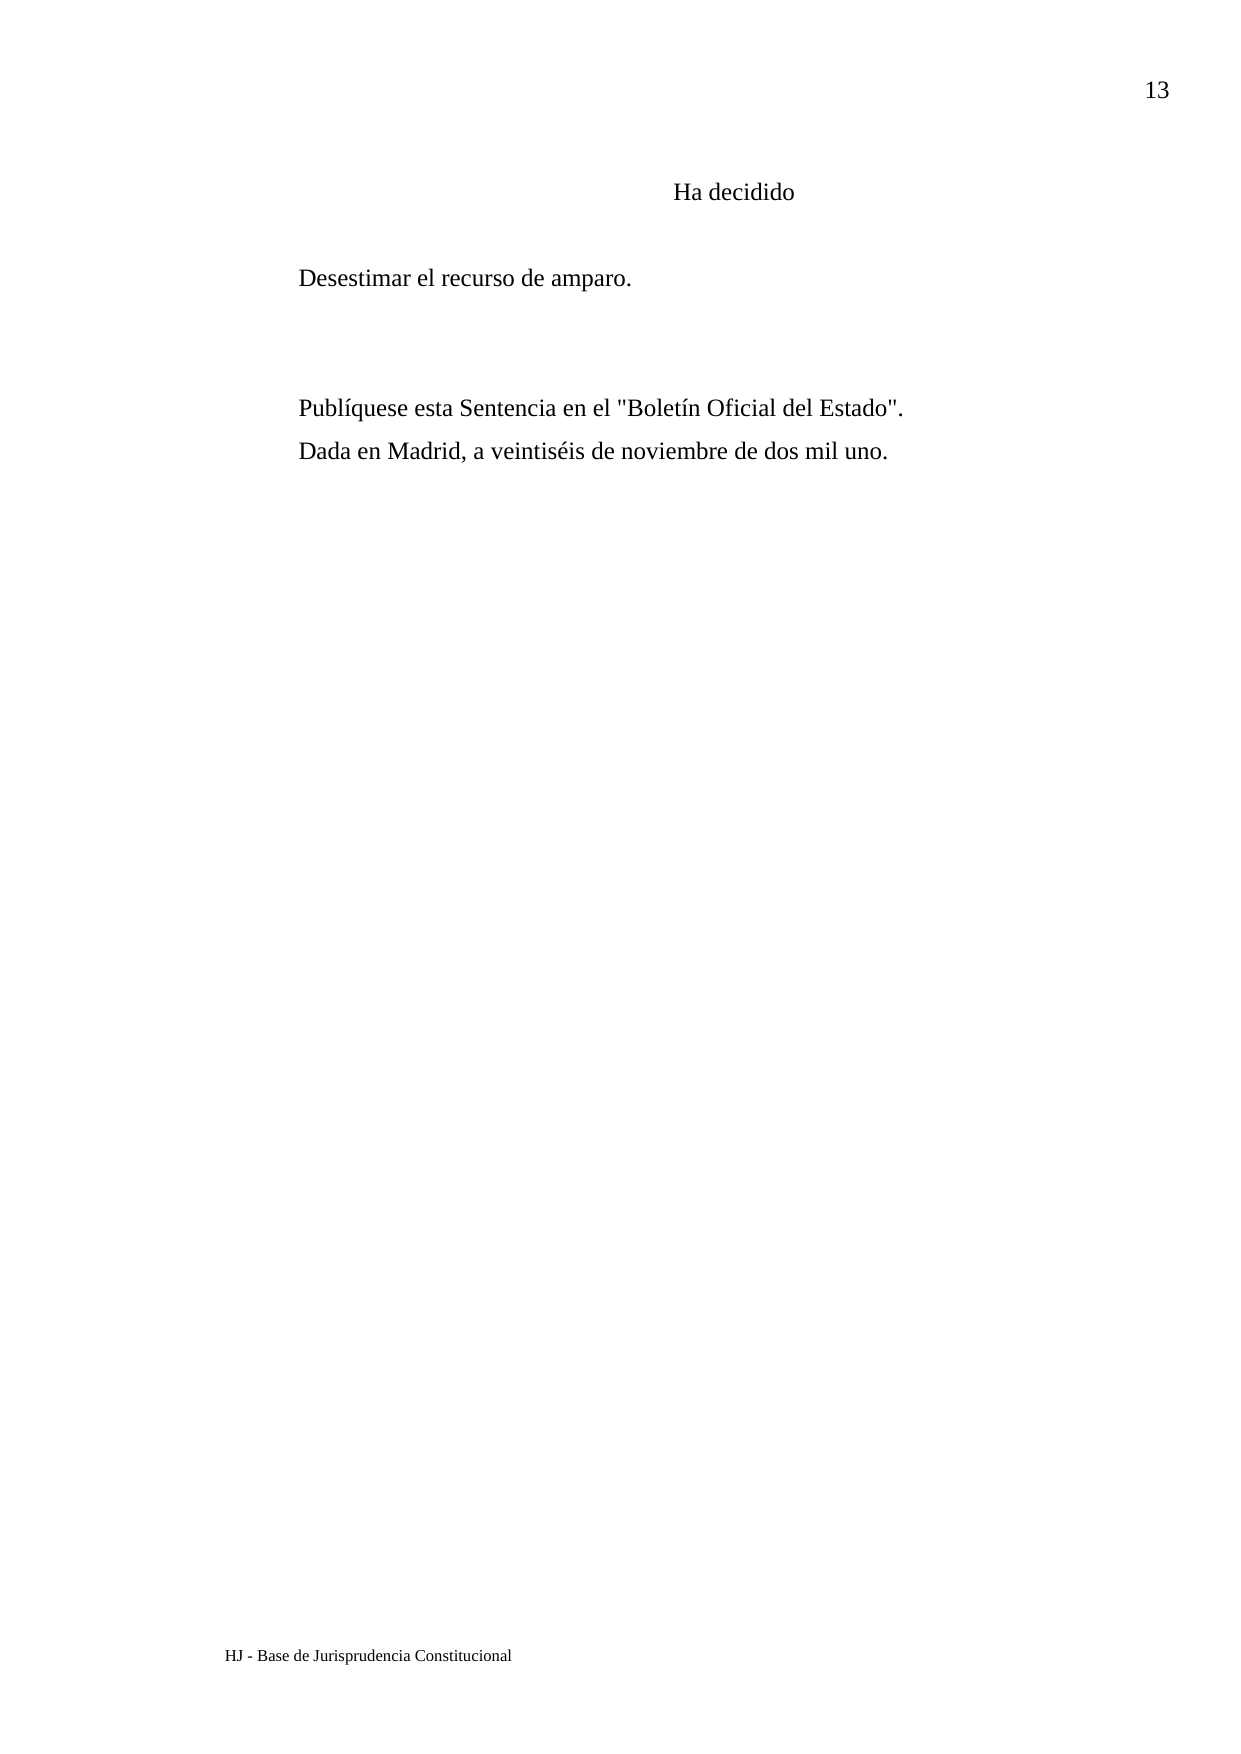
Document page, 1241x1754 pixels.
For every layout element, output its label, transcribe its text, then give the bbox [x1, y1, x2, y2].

text Publíquese esta Sentencia en el "Boletín Oficial del Estado". [224, 393, 1169, 422]
text Ha decidido [224, 177, 1169, 206]
text Desestimar el recurso de amparo. [224, 263, 1169, 292]
text Dada en Madrid, a veintiséis de noviembre de dos mil uno. [224, 436, 1169, 465]
